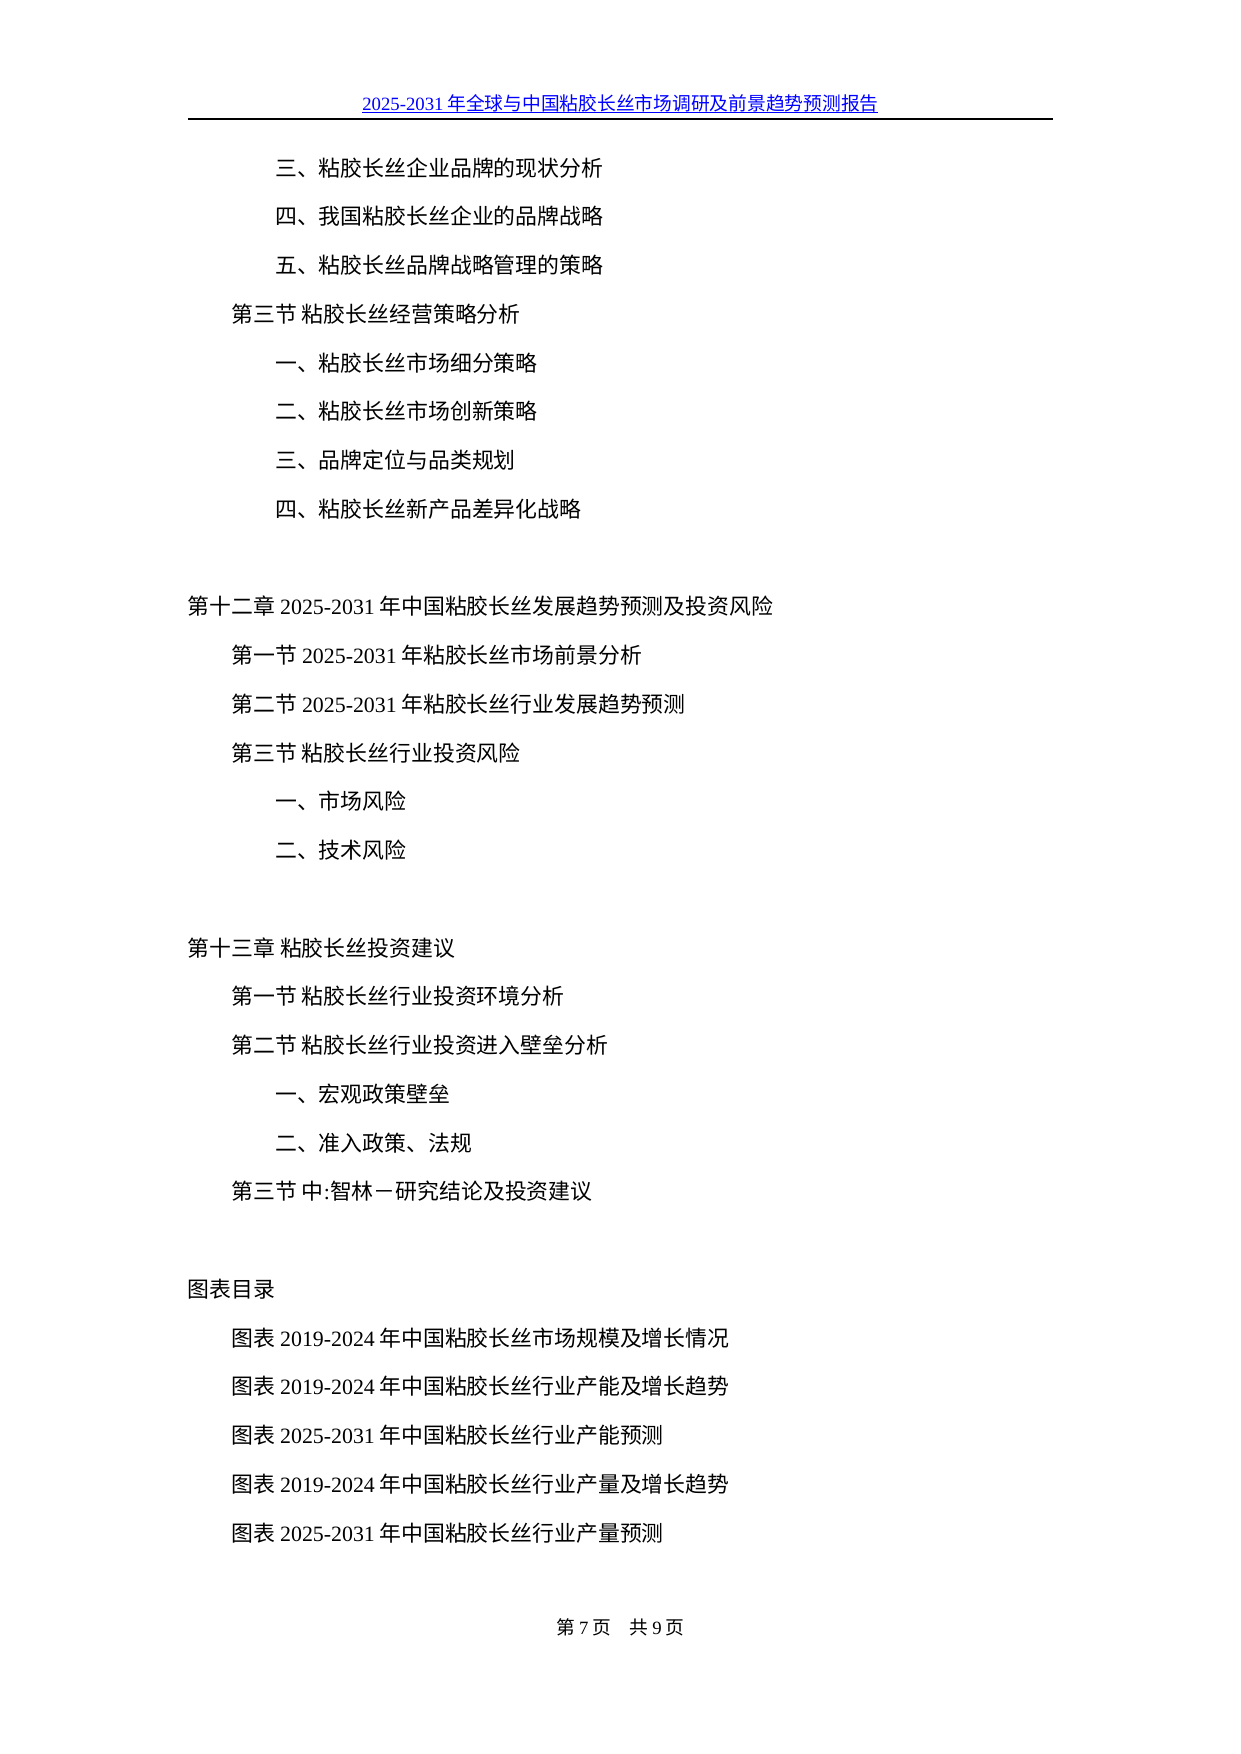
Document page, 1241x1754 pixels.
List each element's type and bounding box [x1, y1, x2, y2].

text [187, 150, 1053, 1548]
